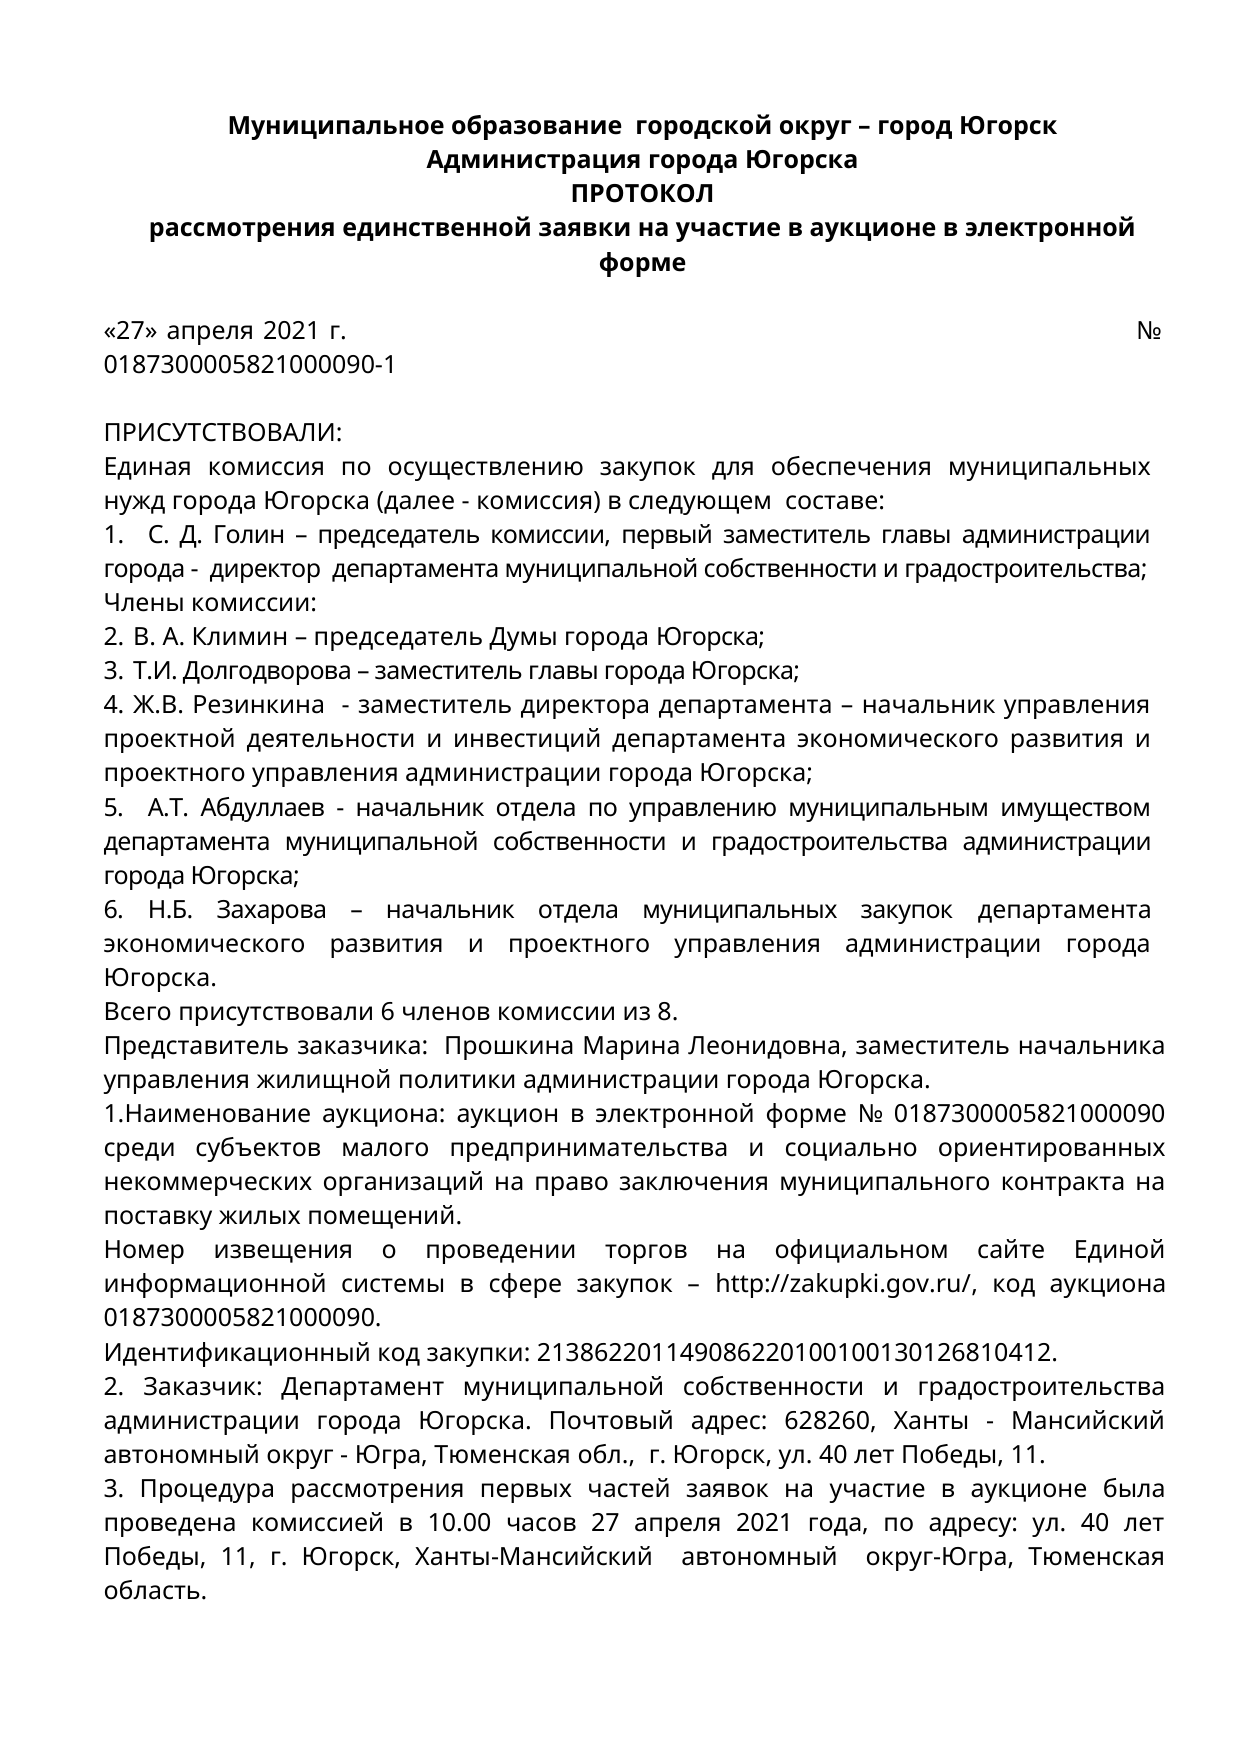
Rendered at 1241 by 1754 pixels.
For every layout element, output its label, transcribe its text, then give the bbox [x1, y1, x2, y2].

text Представитель заказчика: Прошкина Марина Леонидовна, заместитель начальника управления жилищной политики администрации города Югорска. [103, 1028, 1167, 1096]
text 2. Заказчик: Департамент муниципальной собственности и градостроительства администрации города Югорска. Почтовый адрес: 628260, Ханты - Мансийский автономный округ - Югра, Тюменская обл., г. Югорск, ул. 40 лет Победы, 11. [103, 1368, 1167, 1470]
text Муниципальное образование городской округ – город Югорск [118, 108, 1167, 142]
list Т.И. Долгодворова – заместитель главы города Югорска; [118, 653, 1167, 687]
list Всего присутствовали 6 членов комиссии из 8. [118, 993, 1167, 1028]
text 1.Наименование аукциона: аукцион в электронной форме № 0187300005821000090 среди субъектов малого предпринимательства и социально ориентированных некоммерческих организаций на право заключения муниципального контракта на поставку жилых помещений. [103, 1096, 1167, 1232]
list С. Д. Голин – председатель комиссии, первый заместитель главы администрации города - директор департамента муниципальной собственности и градостроительства; [118, 517, 1167, 585]
text «27» апреля 2021 г. № 0187300005821000090-1 [103, 312, 1167, 380]
list В. А. Климин – председатель Думы города Югорска; [118, 619, 1167, 653]
list А.Т. Абдуллаев - начальник отдела по управлению муниципальным имуществом департамента муниципальной собственности и градостроительства администрации города Югорска; [118, 789, 1167, 891]
text Единая комиссия по осуществлению закупок для обеспечения муниципальных нужд города Югорска (далее - комиссия) в следующем составе: [118, 448, 1167, 517]
text Идентификационный код закупки: 213862201149086220100100130126810412. [103, 1334, 1167, 1368]
text ПРИСУТСТВОВАЛИ: [103, 414, 1167, 448]
text Номер извещения о проведении торгов на официальном сайте Единой информационной системы в сфере закупок – http://zakupki.gov.ru/, код аукциона 0187300005821000090. [103, 1232, 1167, 1334]
text 3. Процедура рассмотрения первых частей заявок на участие в аукционе была проведена комиссией в 10.00 часов 27 апреля 2021 года, по адресу: ул. 40 лет Победы, 11, г. Югорск, Ханты-Мансийский автономный округ-Югра, Тюменская область. [103, 1470, 1167, 1607]
text Администрация города Югорска [118, 142, 1167, 176]
text рассмотрения единственной заявки на участие в аукционе в электронной форме [118, 210, 1167, 278]
text ПРОТОКОЛ [118, 176, 1167, 210]
list Члены комиссии: [103, 585, 1167, 619]
list Ж.В. Резинкина - заместитель директора департамента – начальник управления проектной деятельности и инвестиций департамента экономического развития и проектного управления администрации города Югорска; [118, 687, 1167, 789]
list Н.Б. Захарова – начальник отдела муниципальных закупок департамента экономического развития и проектного управления администрации города Югорска. [118, 891, 1167, 993]
